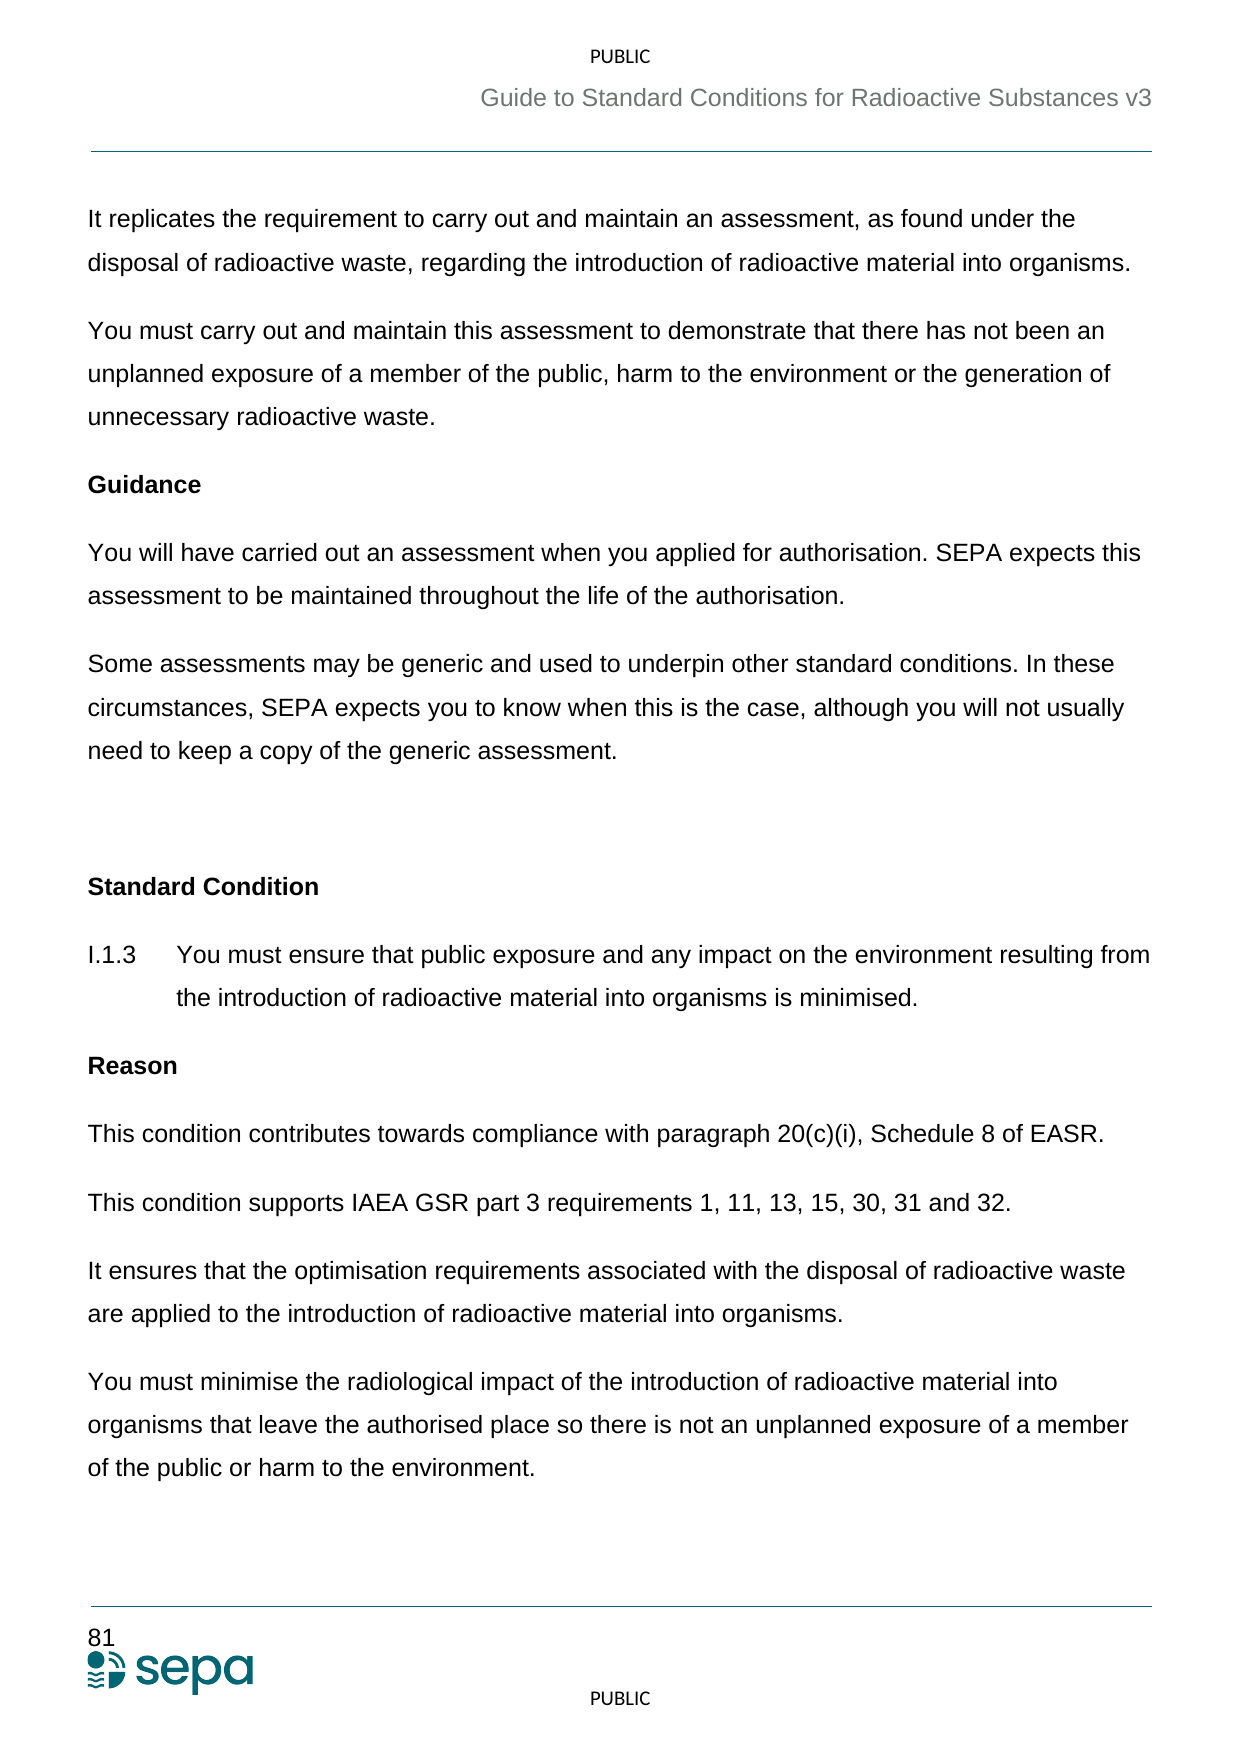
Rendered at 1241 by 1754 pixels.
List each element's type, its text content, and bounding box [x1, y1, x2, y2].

text You must carry out and maintain this assessment to demonstrate that there has not been an unplanned exposure of a member of the public, harm to the environment or the generation of unnecessary radioactive waste. [87, 316, 1153, 431]
text It replicates the requirement to carry out and maintain an assessment, as found under the disposal of radioactive waste, regarding the introduction of radioactive material into organisms. [87, 204, 1153, 276]
subtitle Standard Condition [87, 872, 1153, 901]
subtitle Guidance [87, 470, 1153, 499]
text Some assessments may be generic and used to underpin other standard conditions. In these circumstances, SEPA expects you to know when this is the case, although you will not usually need to keep a copy of the generic assessment. [87, 649, 1153, 764]
text This condition contributes towards compliance with paragraph 20(c)(i), Schedule 8 of EASR. [87, 1119, 1153, 1148]
text You will have carried out an assessment when you applied for authorisation. SEPA expects this assessment to be maintained throughout the life of the authorisation. [87, 538, 1153, 610]
text I.1.3 You must ensure that public exposure and any impact on the environment resulting from the introduction of radioactive material into organisms is minimised. [87, 940, 1153, 1012]
subtitle Reason [87, 1051, 1153, 1080]
text It ensures that the optimisation requirements associated with the disposal of radioactive waste are applied to the introduction of radioactive material into organisms. [87, 1256, 1153, 1328]
picture [87, 1651, 253, 1695]
text You must minimise the radiological impact of the introduction of radioactive material into organisms that leave the authorised place so there is not an unplanned exposure of a member of the public or harm to the environment. [87, 1367, 1153, 1482]
text This condition supports IAEA GSR part 3 requirements 1, 11, 13, 15, 30, 31 and 32. [87, 1188, 1153, 1216]
